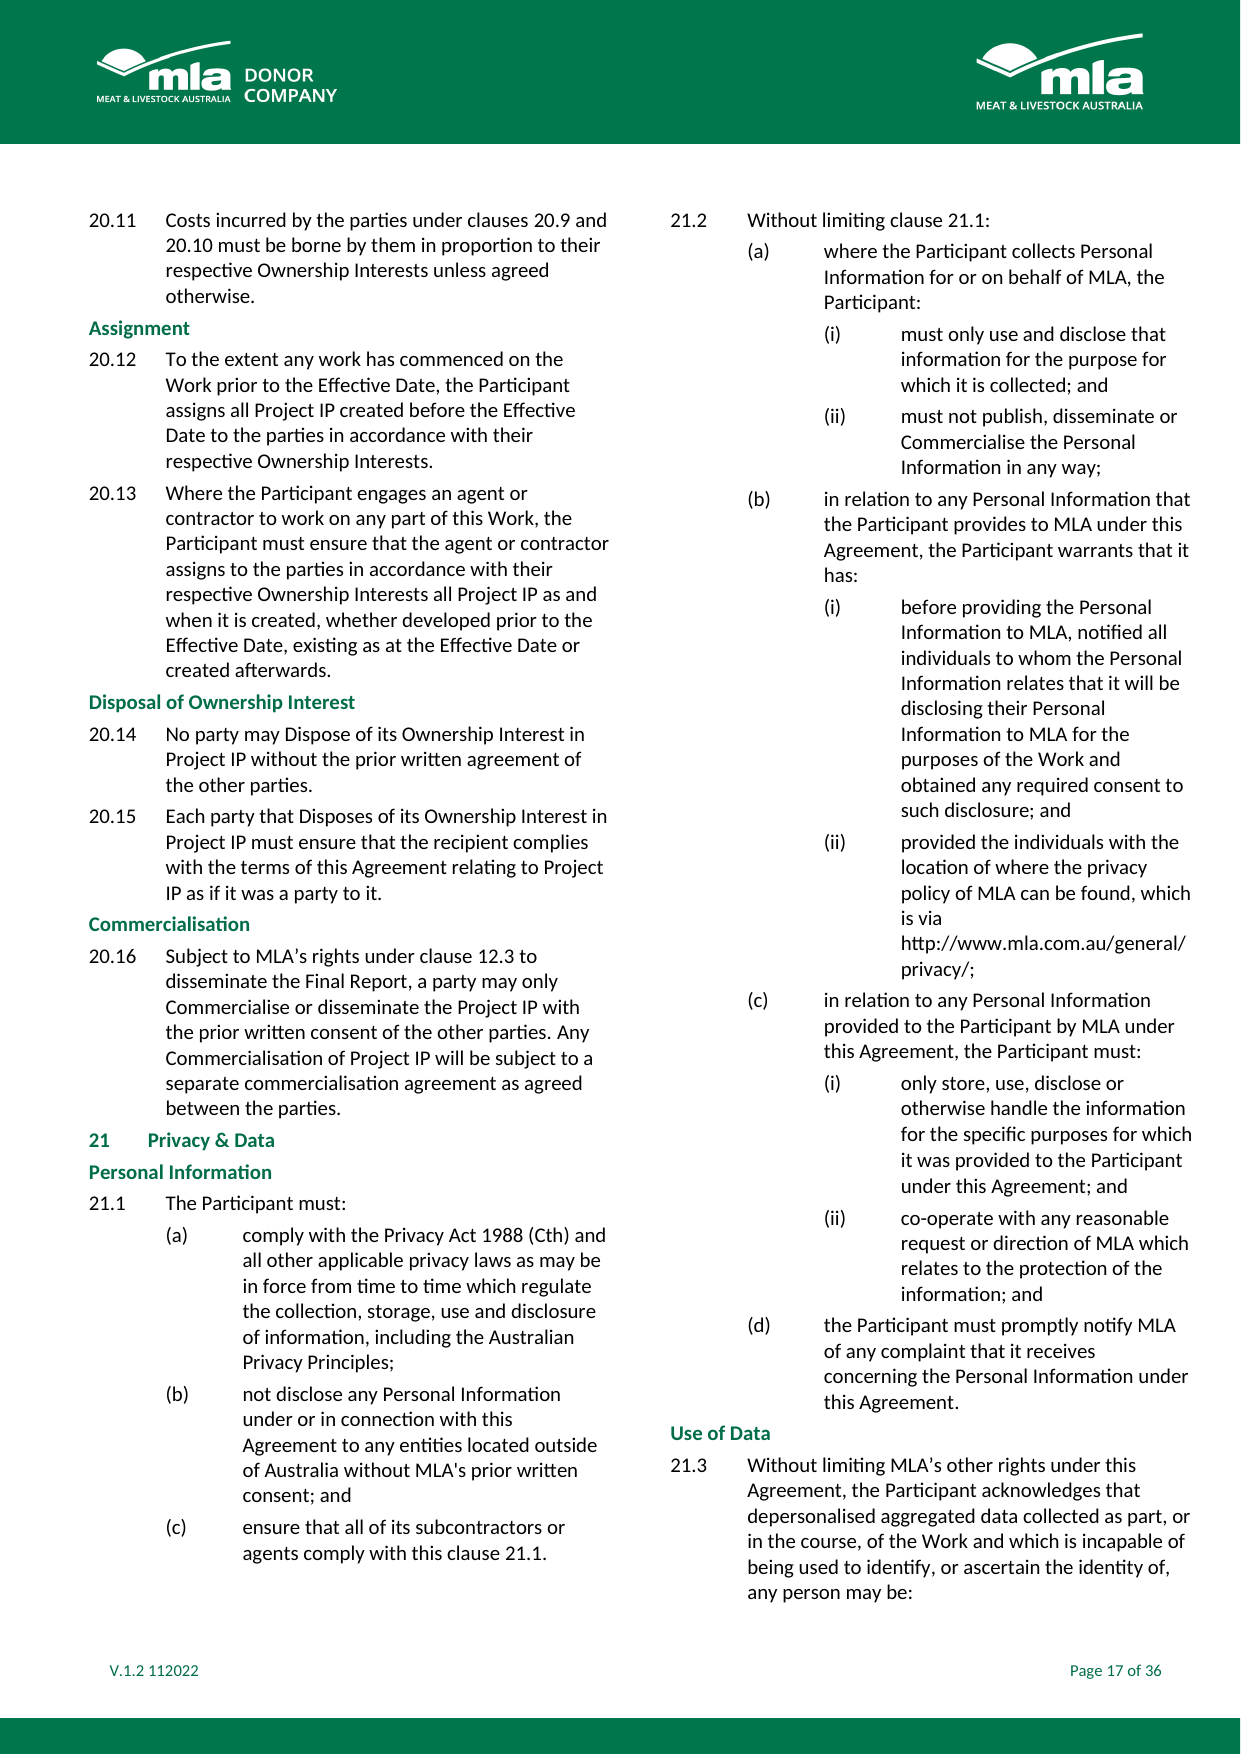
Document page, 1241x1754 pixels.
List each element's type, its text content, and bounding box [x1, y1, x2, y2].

subtitle co-operate with any reasonable request or direction of MLA which relates to the protection of the information; and [824, 1205, 1193, 1306]
subtitle comply with the Privacy Act 1988 (Cth) and all other applicable privacy laws as may be in force from time to time which regulate the collection, storage, use and disclosure of information, including the Australian Privacy Principles; [165, 1222, 611, 1375]
subtitle ensure that all of its subcontractors or agents comply with this clause 21.1. [165, 1514, 611, 1565]
text Use of Data [670, 1421, 1193, 1446]
subtitle To the extent any work has commenced on the Work prior to the Effective Date, the Participant assigns all Project IP created before the Effective Date to the parties in accordance with their respective Ownership Interests. [89, 346, 611, 473]
subtitle the Participant must promptly notify MLA of any complaint that it receives concerning the Personal Information under this Agreement. [747, 1313, 1193, 1414]
text Commercialisation [89, 911, 611, 937]
subtitle Each party that Disposes of its Ownership Interest in Project IP must ensure that the recipient complies with the terms of this Agreement relating to Project IP as if it was a party to it. [89, 803, 611, 905]
subtitle in relation to any Personal Information provided to the Participant by MLA under this Agreement, the Participant must: [747, 988, 1193, 1064]
text Assignment [89, 315, 611, 340]
subtitle Subject to MLA’s rights under clause 12.3 to disseminate the Final Report, a party may only Commercialise or disseminate the Project IP with the prior written consent of the other parties. Any Commercialisation of Project IP will be subject to a separate commercialisation agreement as agreed between the parties. [89, 943, 611, 1121]
subtitle provided the individuals with the location of where the privacy policy of MLA can be found, which is via http://www.mla.com.au/general/privacy/; [824, 829, 1193, 981]
picture [0, 0, 1241, 144]
subtitle No party may Dispose of its Ownership Interest in Project IP without the prior written agreement of the other parties. [89, 721, 611, 797]
picture [0, 1717, 1241, 1754]
text Personal Information [89, 1159, 611, 1184]
subtitle must only use and disclose that information for the purpose for which it is collected; and [824, 321, 1193, 397]
subtitle Privacy & Data [89, 1127, 611, 1153]
subtitle not disclose any Personal Information under or in connection with this Agreement to any entities located outside of Australia without MLA's prior written consent; and [165, 1381, 611, 1508]
subtitle only store, use, disclose or otherwise handle the information for the specific purposes for which it was provided to the Participant under this Agreement; and [824, 1070, 1193, 1198]
subtitle Without limiting MLA’s other rights under this Agreement, the Participant acknowledges that depersonalised aggregated data collected as part, or in the course, of the Work and which is incapable of being used to identify, or ascertain the identity of, any person may be: [670, 1452, 1193, 1605]
subtitle Costs incurred by the parties under clauses 20.9 and 20.10 must be borne by them in proportion to their respective Ownership Interests unless agreed otherwise. [89, 207, 611, 308]
subtitle where the Participant collects Personal Information for or on behalf of MLA, the Participant: [747, 238, 1193, 315]
subtitle in relation to any Personal Information that the Participant provides to MLA under this Agreement, the Participant warrants that it has: [747, 486, 1193, 588]
subtitle Where the Participant engages an agent or contractor to work on any part of this Work, the Participant must ensure that the agent or contractor assigns to the parties in accordance with their respective Ownership Interests all Project IP as and when it is created, whether developed prior to the Effective Date, existing as at the Effective Date or created afterwards. [89, 480, 611, 683]
subtitle The Participant must: [89, 1191, 611, 1216]
subtitle Without limiting clause 21.1: [670, 207, 1193, 232]
text Disposal of Ownership Interest [89, 689, 611, 715]
subtitle before providing the Personal Information to MLA, notified all individuals to whom the Personal Information relates that it will be disclosing their Personal Information to MLA for the purposes of the Work and obtained any required consent to such disclosure; and [824, 594, 1193, 823]
subtitle must not publish, disseminate or Commercialise the Personal Information in any way; [824, 403, 1193, 480]
